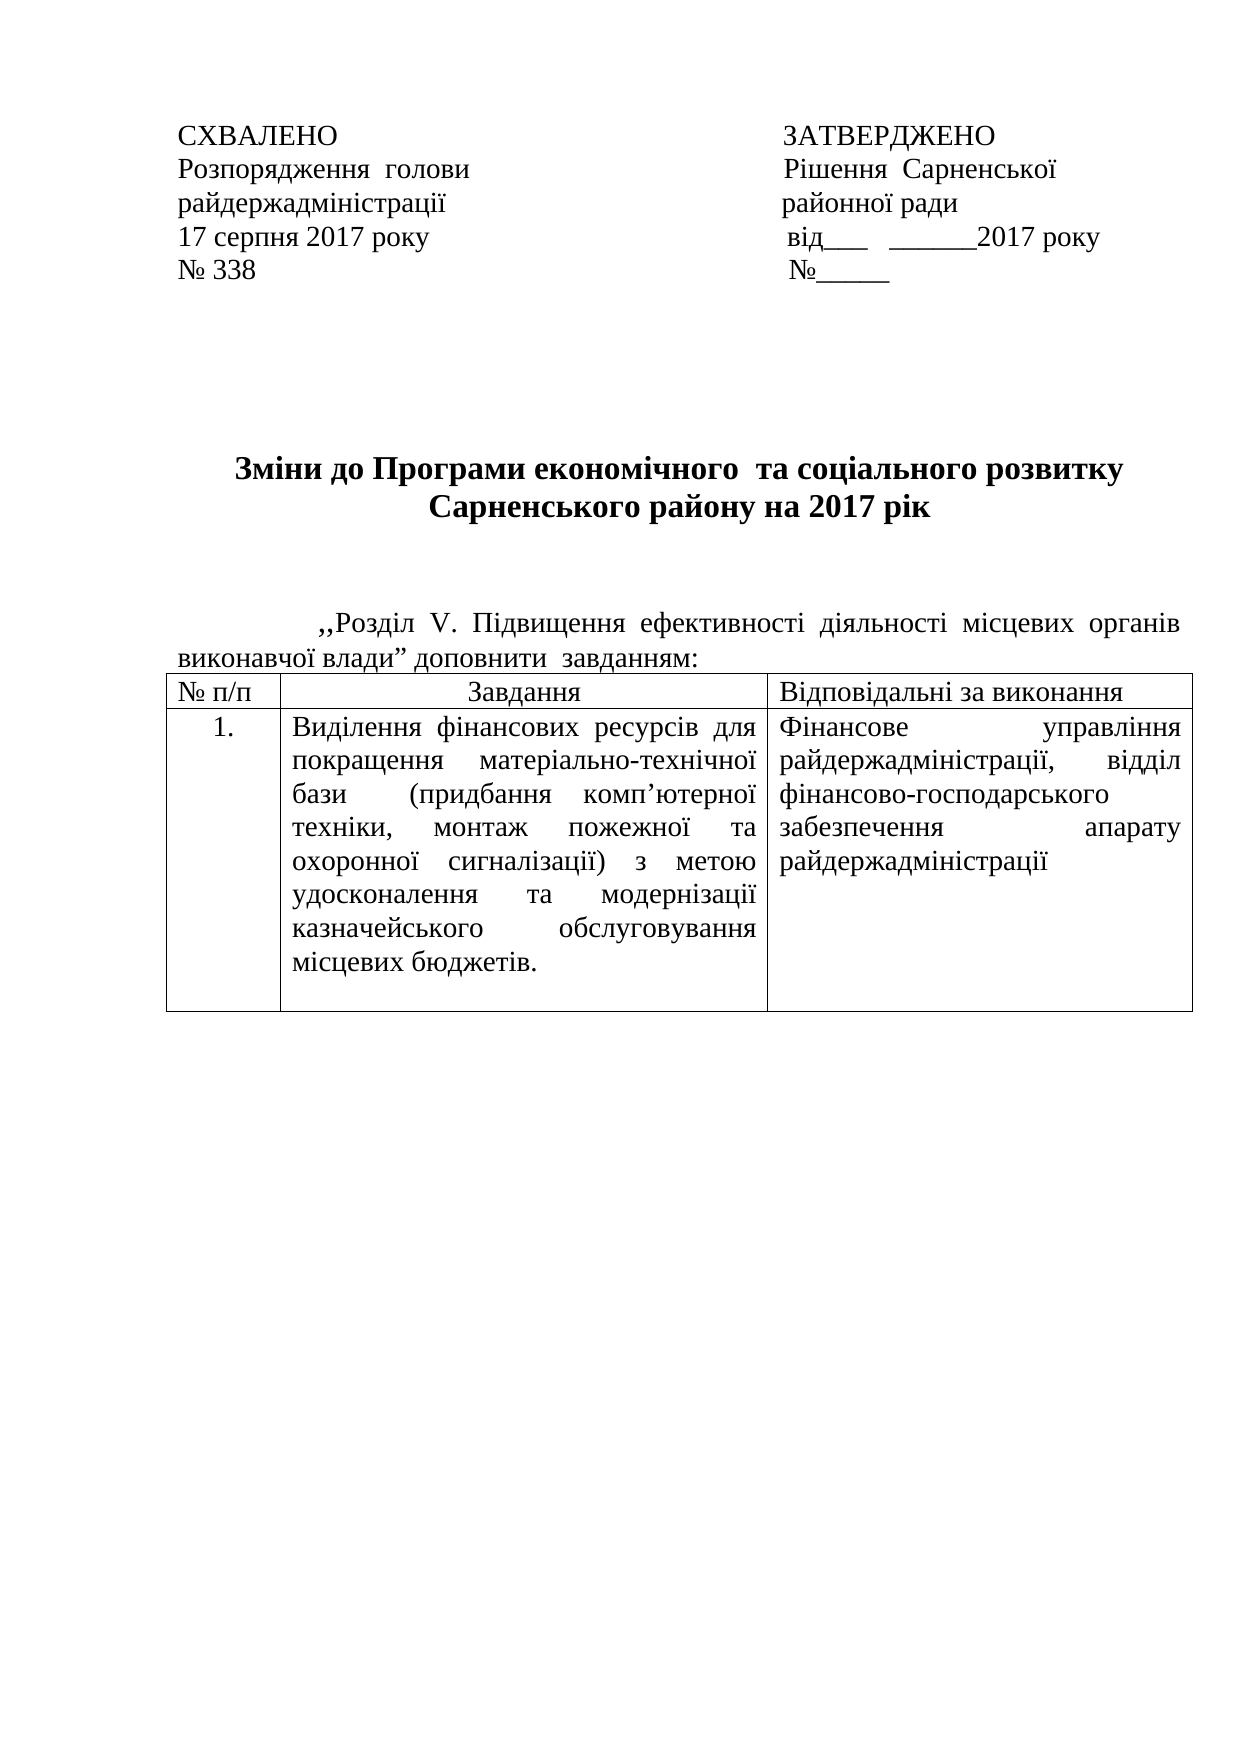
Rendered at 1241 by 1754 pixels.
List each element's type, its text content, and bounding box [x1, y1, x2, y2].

table_cell Виділення фінансових ресурсів для покращення матеріально-технічної бази (придбання комп’ютерної техніки, монтаж пожежної та охоронної сигналізації) з метою удосконалення та модернізації казначейського обслуговування місцевих бюджетів. [281, 709, 767, 1011]
table_header № п/п [167, 674, 280, 708]
text № 338 №_____ [177, 252, 1181, 286]
text Зміни до Програми економічного та соціального розвитку [177, 448, 1181, 486]
text 17 серпня 2017 року від___ ______2017 року [177, 219, 1181, 252]
text Сарненського району на 2017 рік [177, 486, 1181, 525]
text ,,Розділ V. Підвищення ефективності діяльності місцевих органів виконавчої влади” доповнити завданням: [177, 601, 1181, 673]
text Розпорядження голови Рішення Сарненської [177, 152, 1181, 185]
table_header Завдання [281, 674, 767, 708]
table_cell 1. [167, 709, 280, 1011]
table_cell Фінансове управління райдержадміністрації, відділ фінансово-господарського забезпечення апарату райдержадміністрації [768, 709, 1192, 1011]
text СХВАЛЕНО ЗАТВЕРДЖЕНО [177, 118, 1181, 152]
table_header Відповідальні за виконання [768, 674, 1192, 708]
text райдержадміністрації районної ради [177, 185, 1181, 219]
